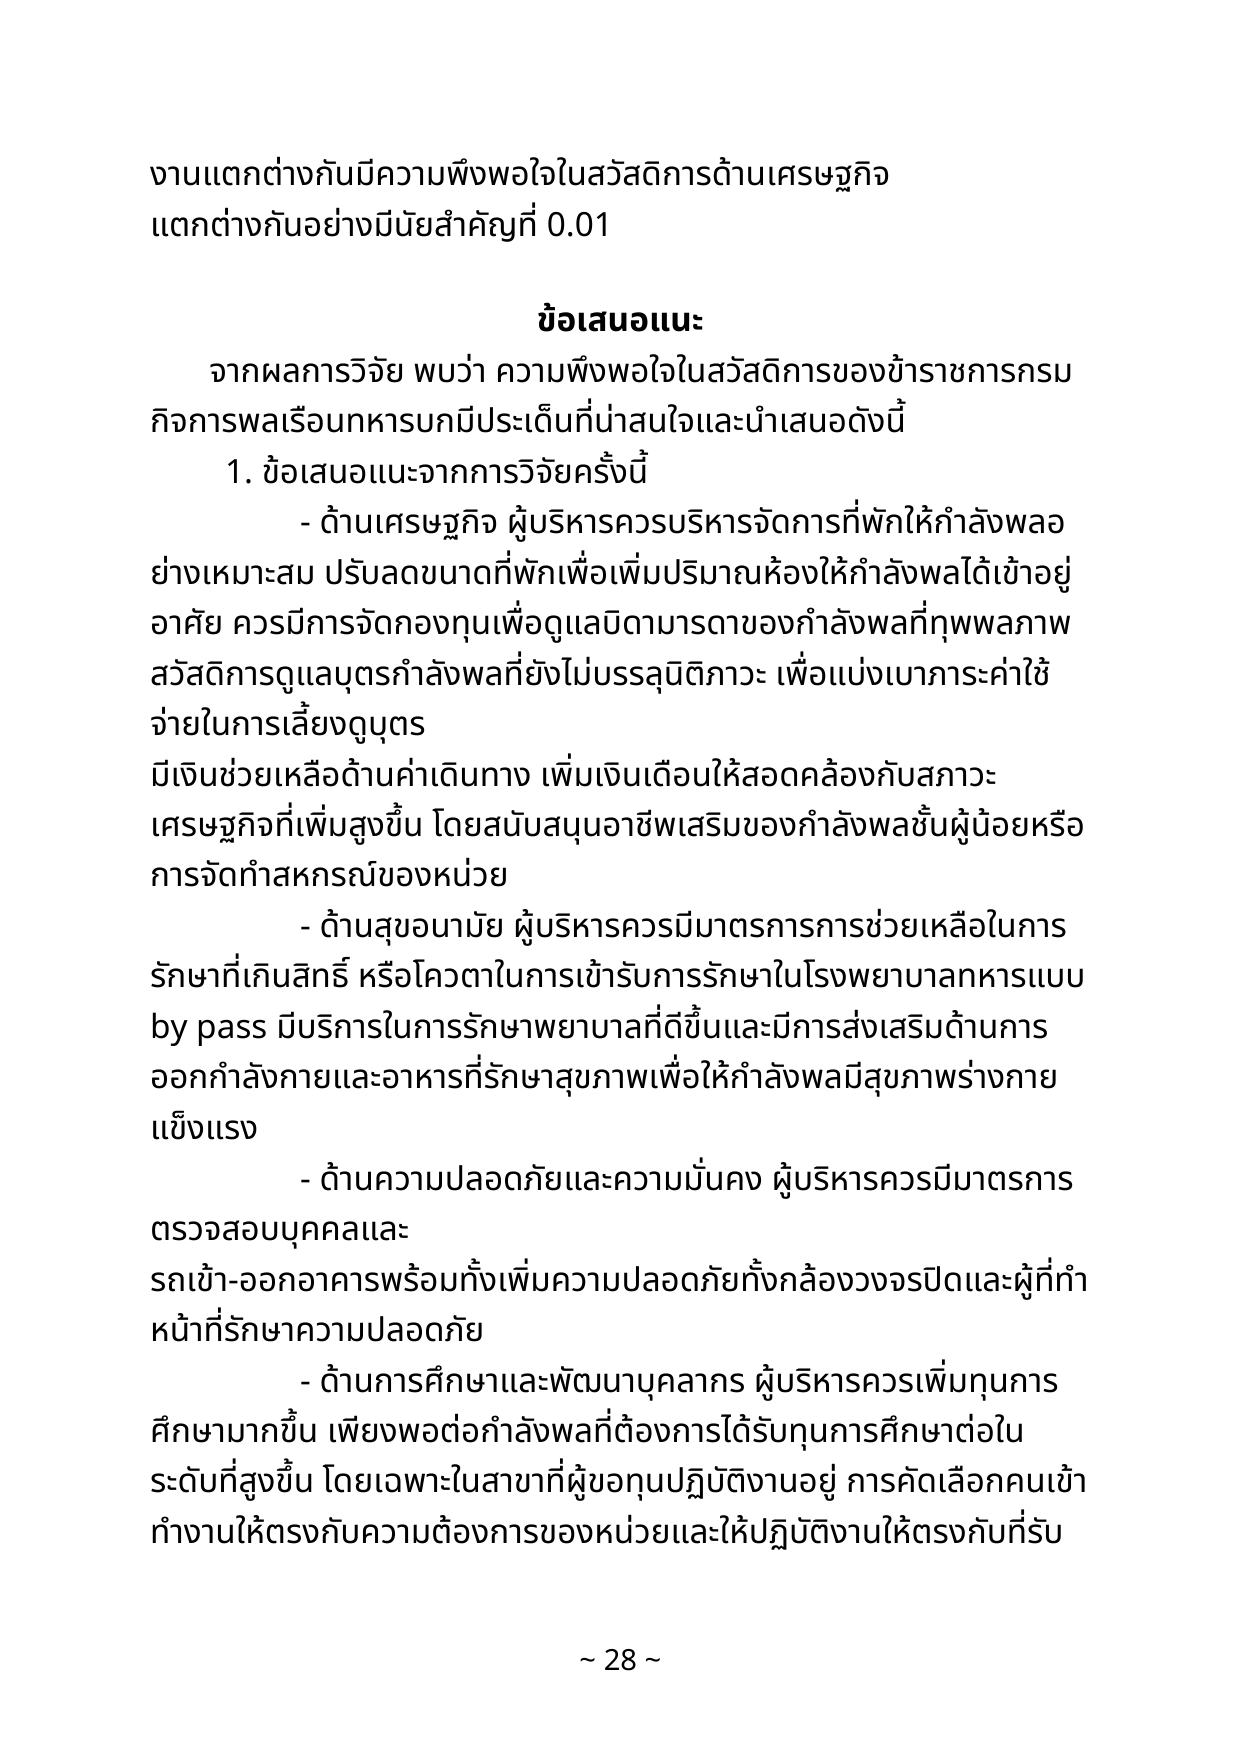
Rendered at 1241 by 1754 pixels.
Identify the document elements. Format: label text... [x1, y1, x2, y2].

text - ด้านความปลอดภัยและความมั่นคง ผู้บริหารควรมีมาตรการตรวจสอบบุคคลและ รถเข้า-ออกอาคารพร้อมทั้งเพิ่มความปลอดภัยทั้งกล้องวงจรปิดและผู้ที่ทำหน้าที่รักษาความปลอดภัย [150, 1154, 1090, 1356]
text - ด้านเศรษฐกิจ ผู้บริหารควรบริหารจัดการที่พักให้กำลังพลอย่างเหมาะสม ปรับลดขนาดที่พักเพื่อเพิ่มปริมาณห้องให้กำลังพลได้เข้าอยู่อาศัย ควรมีการจัดกองทุนเพื่อดูแลบิดามารดาของกำลังพลที่ทุพพลภาพ สวัสดิการดูแลบุตรกำลังพลที่ยังไม่บรรลุนิติภาวะ เพื่อแบ่งเบาภาระค่าใช้จ่ายในการเลี้ยงดูบุตร มีเงินช่วยเหลือด้านค่าเดินทาง เพิ่มเงินเดือนให้สอดคล้องกับสภาวะเศรษฐกิจที่เพิ่มสูงขึ้น โดยสนับสนุนอาชีพเสริมของกำลังพลชั้นผู้น้อยหรือการจัดทำสหกรณ์ของหน่วย [150, 498, 1090, 902]
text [150, 1356, 1090, 1558]
text 1. ข้อเสนอแนะจากการวิจัยครั้งนี้ [150, 448, 1090, 498]
text จากผลการวิจัย พบว่า ความพึงพอใจในสวัสดิการของข้าราชการกรมกิจการพลเรือนทหารบกมีประเด็นที่น่าสนใจและนำเสนอดังนี้ [150, 347, 1090, 448]
text ข้อเสนอแนะ [150, 296, 1090, 347]
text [150, 150, 1090, 251]
text - ด้านสุขอนามัย ผู้บริหารควรมีมาตรการการช่วยเหลือในการรักษาที่เกินสิทธิ์ หรือโควตาในการเข้ารับการรักษาในโรงพยาบาลทหารแบบ by pass มีบริการในการรักษาพยาบาลที่ดีขึ้นและมีการส่งเสริมด้านการออกกำลังกายและอาหารที่รักษาสุขภาพเพื่อให้กำลังพลมีสุขภาพร่างกายแข็งแรง [150, 902, 1090, 1154]
